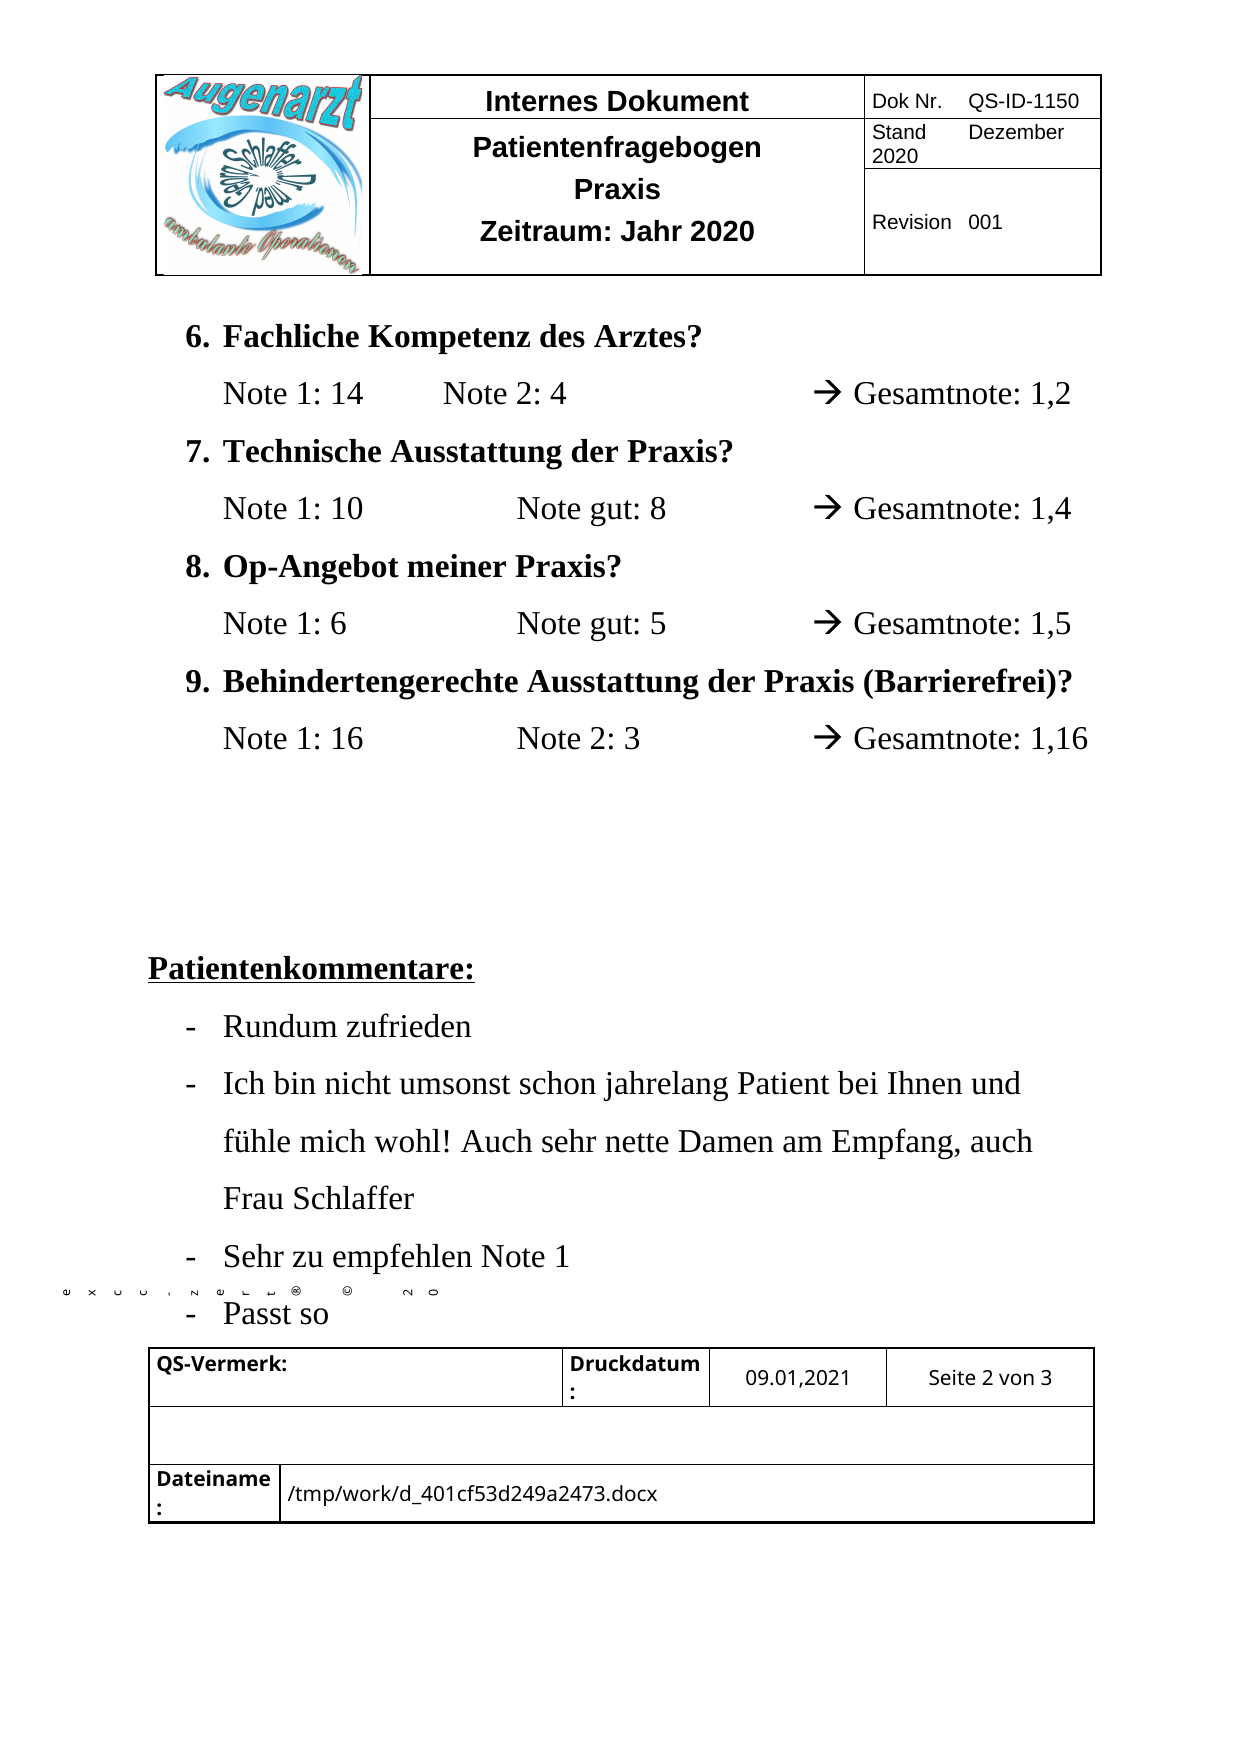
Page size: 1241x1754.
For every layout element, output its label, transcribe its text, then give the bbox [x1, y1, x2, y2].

list Op-Angebot meiner Praxis? [185, 546, 1093, 584]
text Patientenkommentare: [148, 948, 1093, 987]
list Passt so [185, 1293, 1093, 1332]
list Technische Ausstattung der Praxis? [185, 431, 1093, 469]
list Sehr zu empfehlen Note 1 [185, 1236, 1093, 1274]
list Note 1: 10 Note gut: 8 Gesamtnote: 1,4 [223, 488, 1093, 527]
list Behindertengerechte Ausstattung der Praxis (Barrierefrei)? [185, 661, 1093, 699]
list Ich bin nicht umsonst schon jahrelang Patient bei Ihnen und fühle mich wohl! Auch sehr nette Damen am Empfang, auch Frau Schlaffer [185, 1063, 1093, 1217]
picture [163, 75, 363, 275]
list Note 1: 16 Note 2: 3 Gesamtnote: 1,16 [223, 718, 1093, 757]
list Rundum zufrieden [185, 1006, 1093, 1044]
list Fachliche Kompetenz des Arztes? [185, 316, 1093, 354]
list Note 1: 6 Note gut: 5 Gesamtnote: 1,5 [223, 603, 1093, 642]
list Note 1: 14 Note 2: 4 Gesamtnote: 1,2 [223, 373, 1093, 412]
